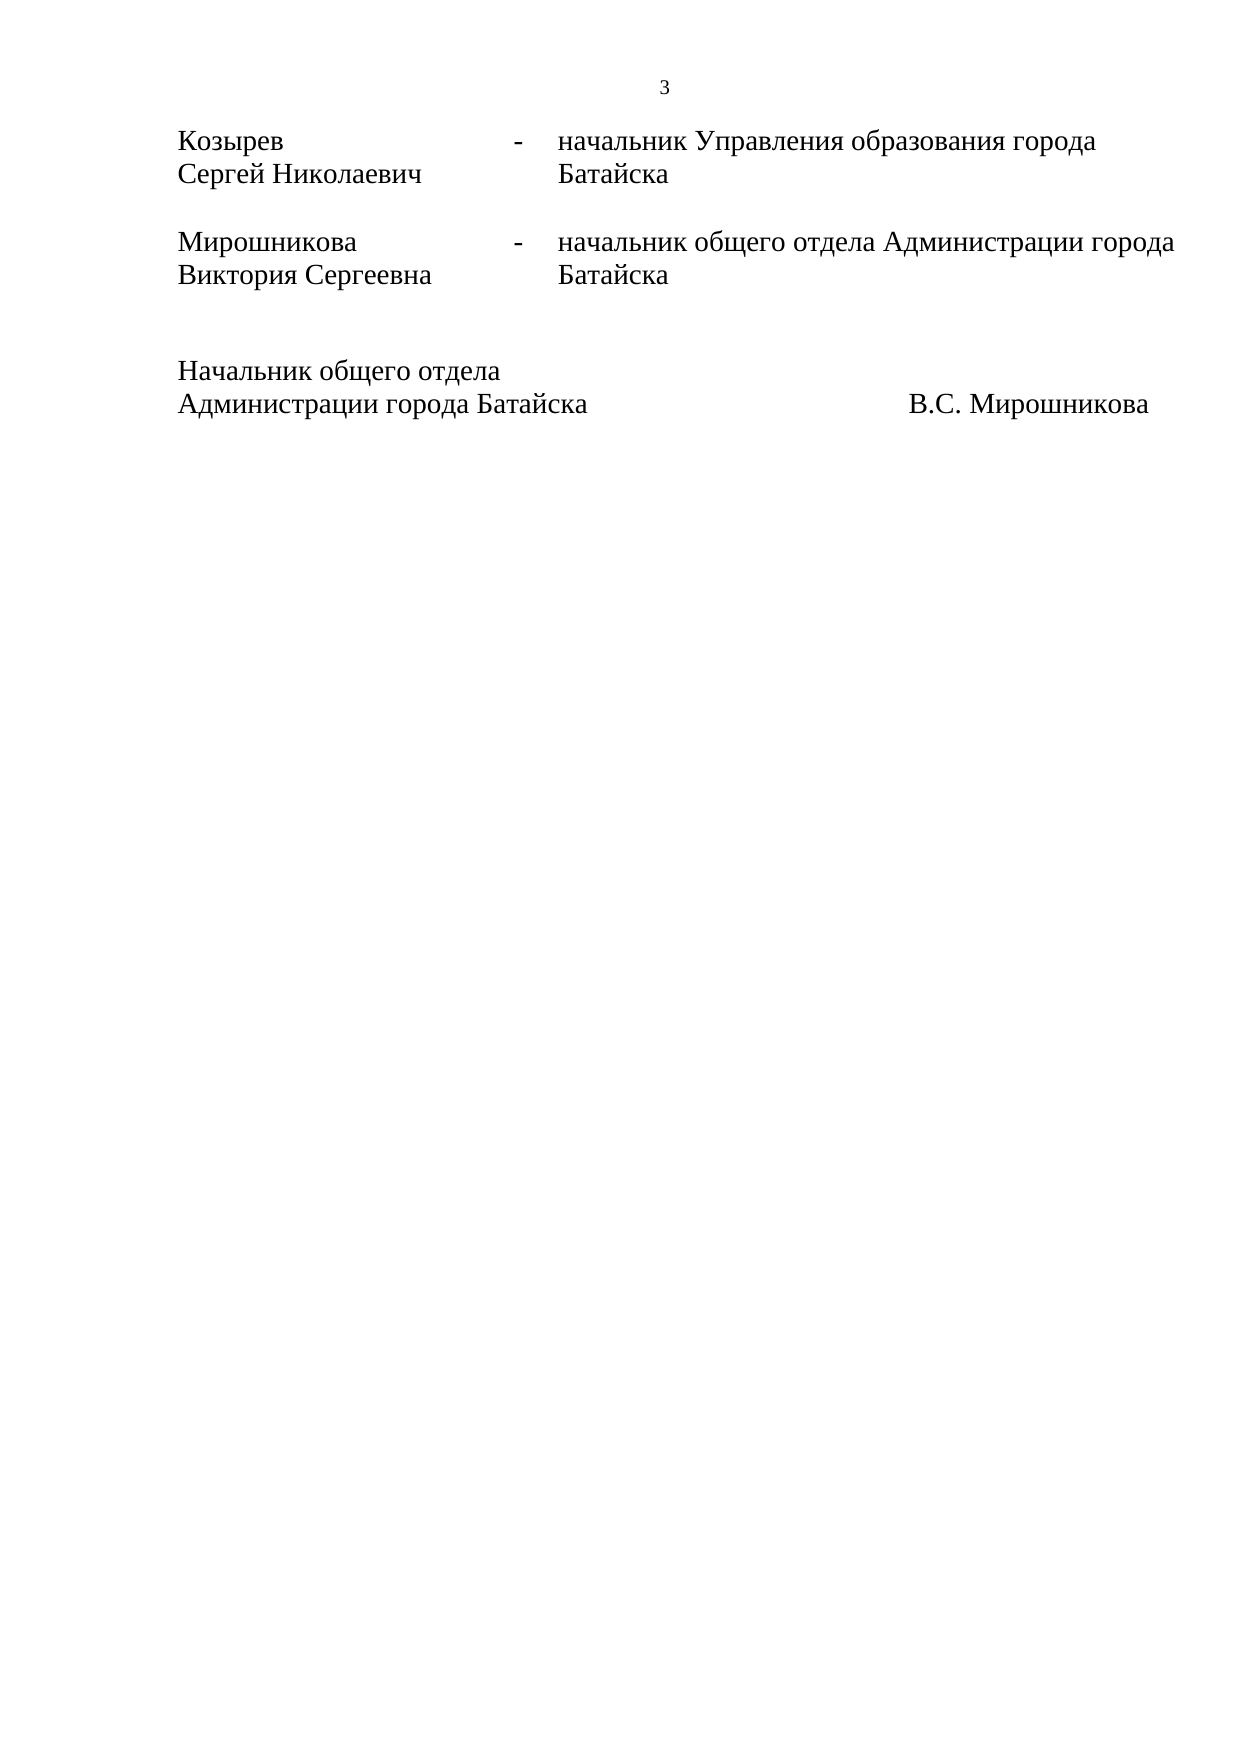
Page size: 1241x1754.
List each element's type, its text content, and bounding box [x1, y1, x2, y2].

table_cell начальник общего отдела Администрации города Батайска [546, 224, 1196, 291]
table_cell Мирошникова Виктория Сергеевна [166, 224, 502, 291]
table_cell - [502, 224, 546, 291]
table_cell начальник Управления образования города Батайска [546, 123, 1196, 224]
table_cell - [502, 123, 546, 224]
text Начальник общего отдела [177, 353, 1152, 387]
text Администрации города Батайска В.С. Мирошникова [177, 387, 1152, 420]
table_cell Козырев Сергей Николаевич [166, 123, 502, 224]
